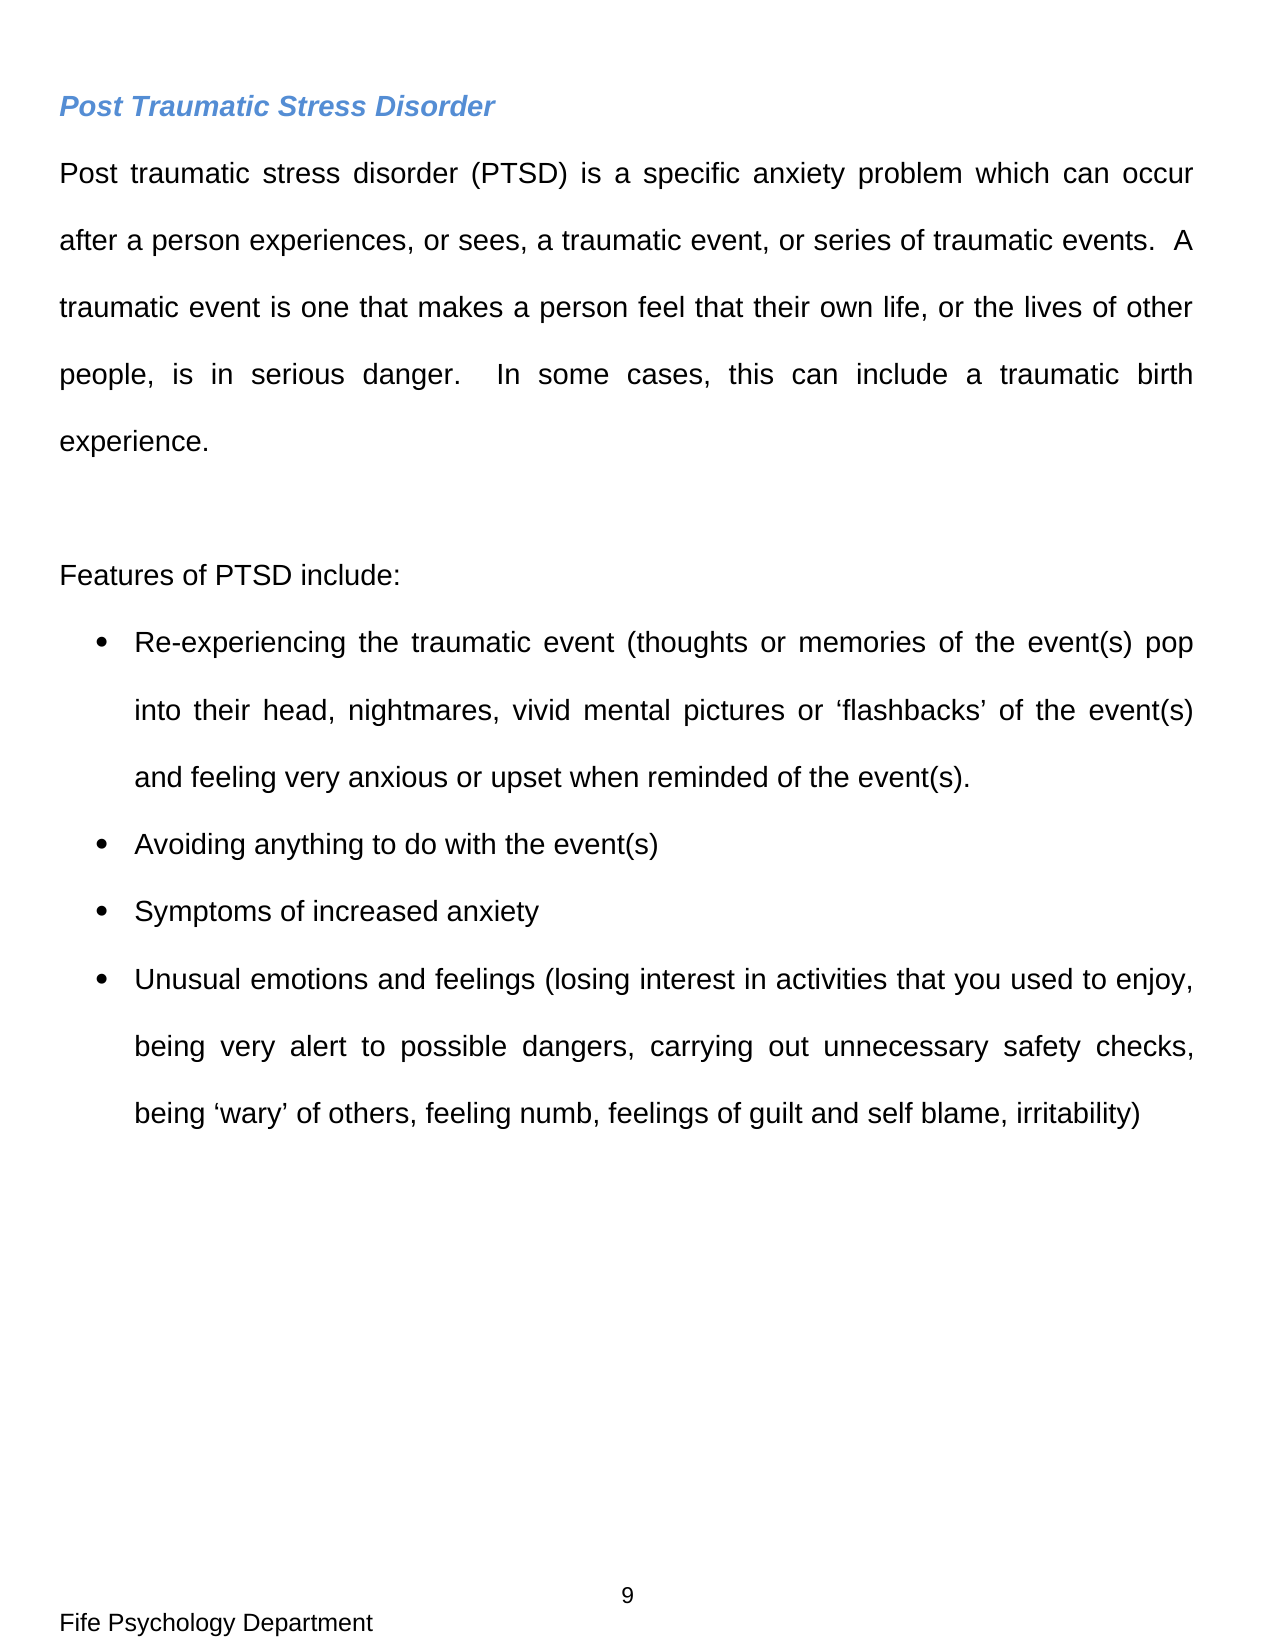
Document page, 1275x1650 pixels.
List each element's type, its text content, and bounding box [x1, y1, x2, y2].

text Post traumatic stress disorder (PTSD) is a specific anxiety problem which can occur after a person experiences, or sees, a traumatic event, or series of traumatic events. A traumatic event is one that makes a person feel that their own life, or the lives of other people, is in serious danger. In some cases, this can include a traumatic birth experience. [59, 156, 1196, 458]
list Unusual emotions and feelings (losing interest in activities that you used to enjoy, being very alert to possible dangers, carrying out unnecessary safety checks, being ‘wary’ of others, feeling numb, feelings of guilt and self blame, irritability) [97, 962, 1196, 1130]
list Avoiding anything to do with the event(s) [97, 827, 1196, 861]
text Post Traumatic Stress Disorder [59, 89, 1196, 122]
text Features of PTSD include: [59, 558, 1196, 592]
list Re-experiencing the traumatic event (thoughts or memories of the event(s) pop into their head, nightmares, vivid mental pictures or ‘flashbacks’ of the event(s) and feeling very anxious or upset when reminded of the event(s). [97, 625, 1196, 793]
list Symptoms of increased anxiety [97, 894, 1196, 928]
